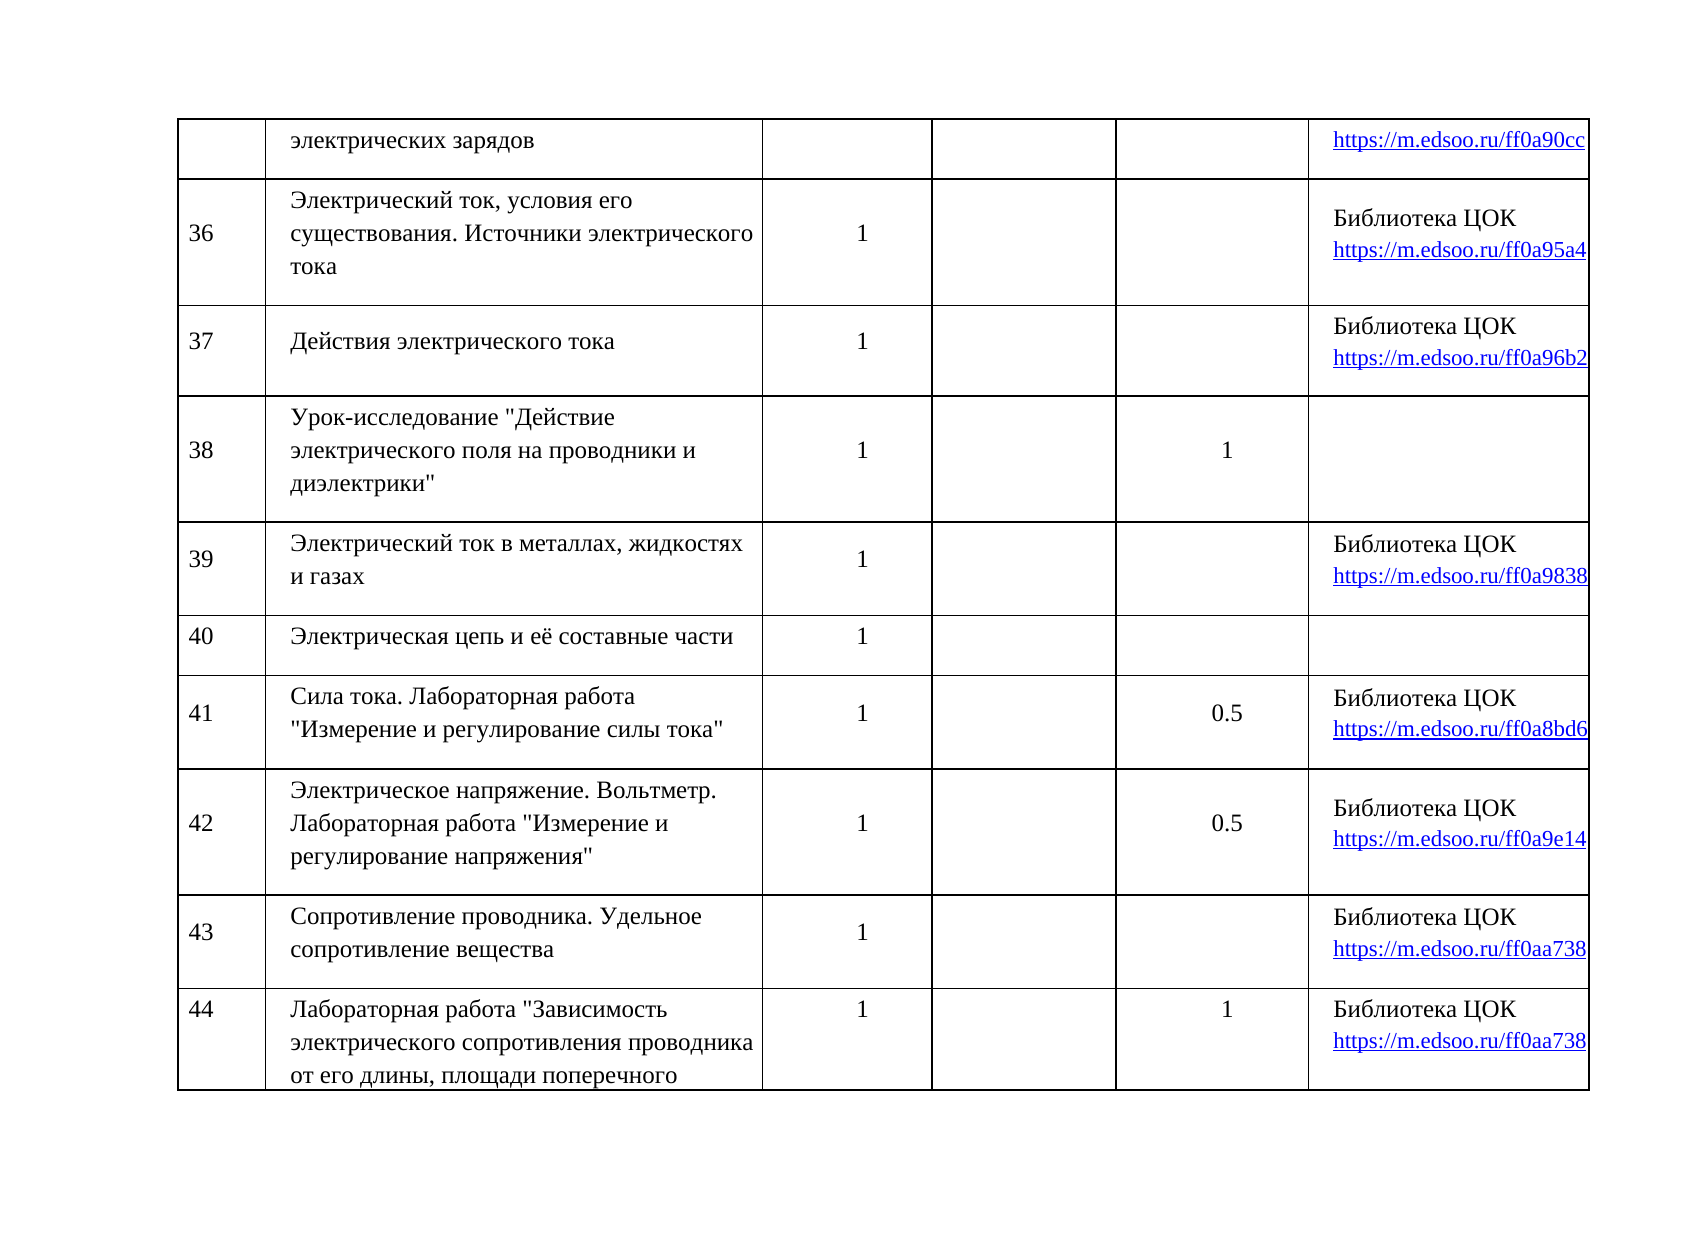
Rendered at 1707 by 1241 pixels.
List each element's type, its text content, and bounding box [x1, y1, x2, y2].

table_cell Библиотека ЦОК https://m.edsoo.ru/ff0a9e14 [1309, 770, 1588, 894]
table_cell 44 [179, 989, 265, 1089]
table_cell [933, 120, 1115, 178]
table_cell Библиотека ЦОК https://m.edsoo.ru/ff0a95a4 [1309, 180, 1588, 304]
table_cell 1 [763, 120, 931, 178]
table_cell [933, 523, 1115, 614]
table_cell [1117, 180, 1308, 304]
table_cell [1117, 120, 1308, 178]
table_cell [1117, 896, 1308, 987]
table_cell [933, 676, 1115, 768]
table_cell 1 [763, 523, 931, 614]
table_cell 41 [179, 676, 265, 768]
table_cell Электрический ток в металлах, жидкостях и газах [266, 523, 762, 614]
table_cell [933, 616, 1115, 675]
table_cell [1309, 616, 1588, 675]
table_cell [1117, 523, 1308, 614]
table_cell [1117, 306, 1308, 395]
table_cell 42 [179, 770, 265, 894]
table_cell 0.5 [1117, 676, 1308, 768]
table_cell 40 [179, 616, 265, 675]
table_cell [933, 397, 1115, 521]
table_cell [266, 120, 762, 178]
table_cell Действия электрического тока [266, 306, 762, 395]
table_cell 1 [763, 676, 931, 768]
table_cell [933, 180, 1115, 304]
table_cell [933, 896, 1115, 987]
table_cell 1 [763, 989, 931, 1089]
table_cell 39 [179, 523, 265, 614]
table_cell 35 [179, 120, 265, 178]
table_cell 1 [763, 180, 931, 304]
table_cell 1 [763, 397, 931, 521]
table_cell Электрическое напряжение. Вольтметр. Лабораторная работа "Измерение и регулирование напряжения" [266, 770, 762, 894]
table_cell Библиотека ЦОК https://m.edsoo.ru/ff0aa738 [1309, 896, 1588, 987]
table_cell [1117, 616, 1308, 675]
table_cell 36 [179, 180, 265, 304]
table_cell Урок-исследование "Действие электрического поля на проводники и диэлектрики" [266, 397, 762, 521]
table_cell Библиотека ЦОК https://m.edsoo.ru/ff0a96b2 [1309, 306, 1588, 395]
table_cell 1 [1117, 989, 1308, 1089]
table_cell Электрический ток, условия его существования. Источники электрического тока [266, 180, 762, 304]
table_cell 0.5 [1117, 770, 1308, 894]
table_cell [1309, 120, 1588, 178]
table_cell 37 [179, 306, 265, 395]
table_cell 1 [1117, 397, 1308, 521]
table_cell [933, 770, 1115, 894]
table_cell [933, 989, 1115, 1089]
table_cell [1309, 397, 1588, 521]
table_cell Сопротивление проводника. Удельное сопротивление вещества [266, 896, 762, 987]
table_cell 1 [763, 306, 931, 395]
table_cell 38 [179, 397, 265, 521]
table_cell 1 [763, 616, 931, 675]
table_cell Библиотека ЦОК https://m.edsoo.ru/ff0a8bd6 [1309, 676, 1588, 768]
table_cell Электрическая цепь и её составные части [266, 616, 762, 675]
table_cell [266, 989, 762, 1089]
table_cell 43 [179, 896, 265, 987]
table_cell 1 [763, 770, 931, 894]
table_cell 1 [763, 896, 931, 987]
table_cell Библиотека ЦОК https://m.edsoo.ru/ff0a9838 [1309, 523, 1588, 614]
table_cell [933, 306, 1115, 395]
table_cell Сила тока. Лабораторная работа "Измерение и регулирование силы тока" [266, 676, 762, 768]
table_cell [1309, 989, 1588, 1089]
